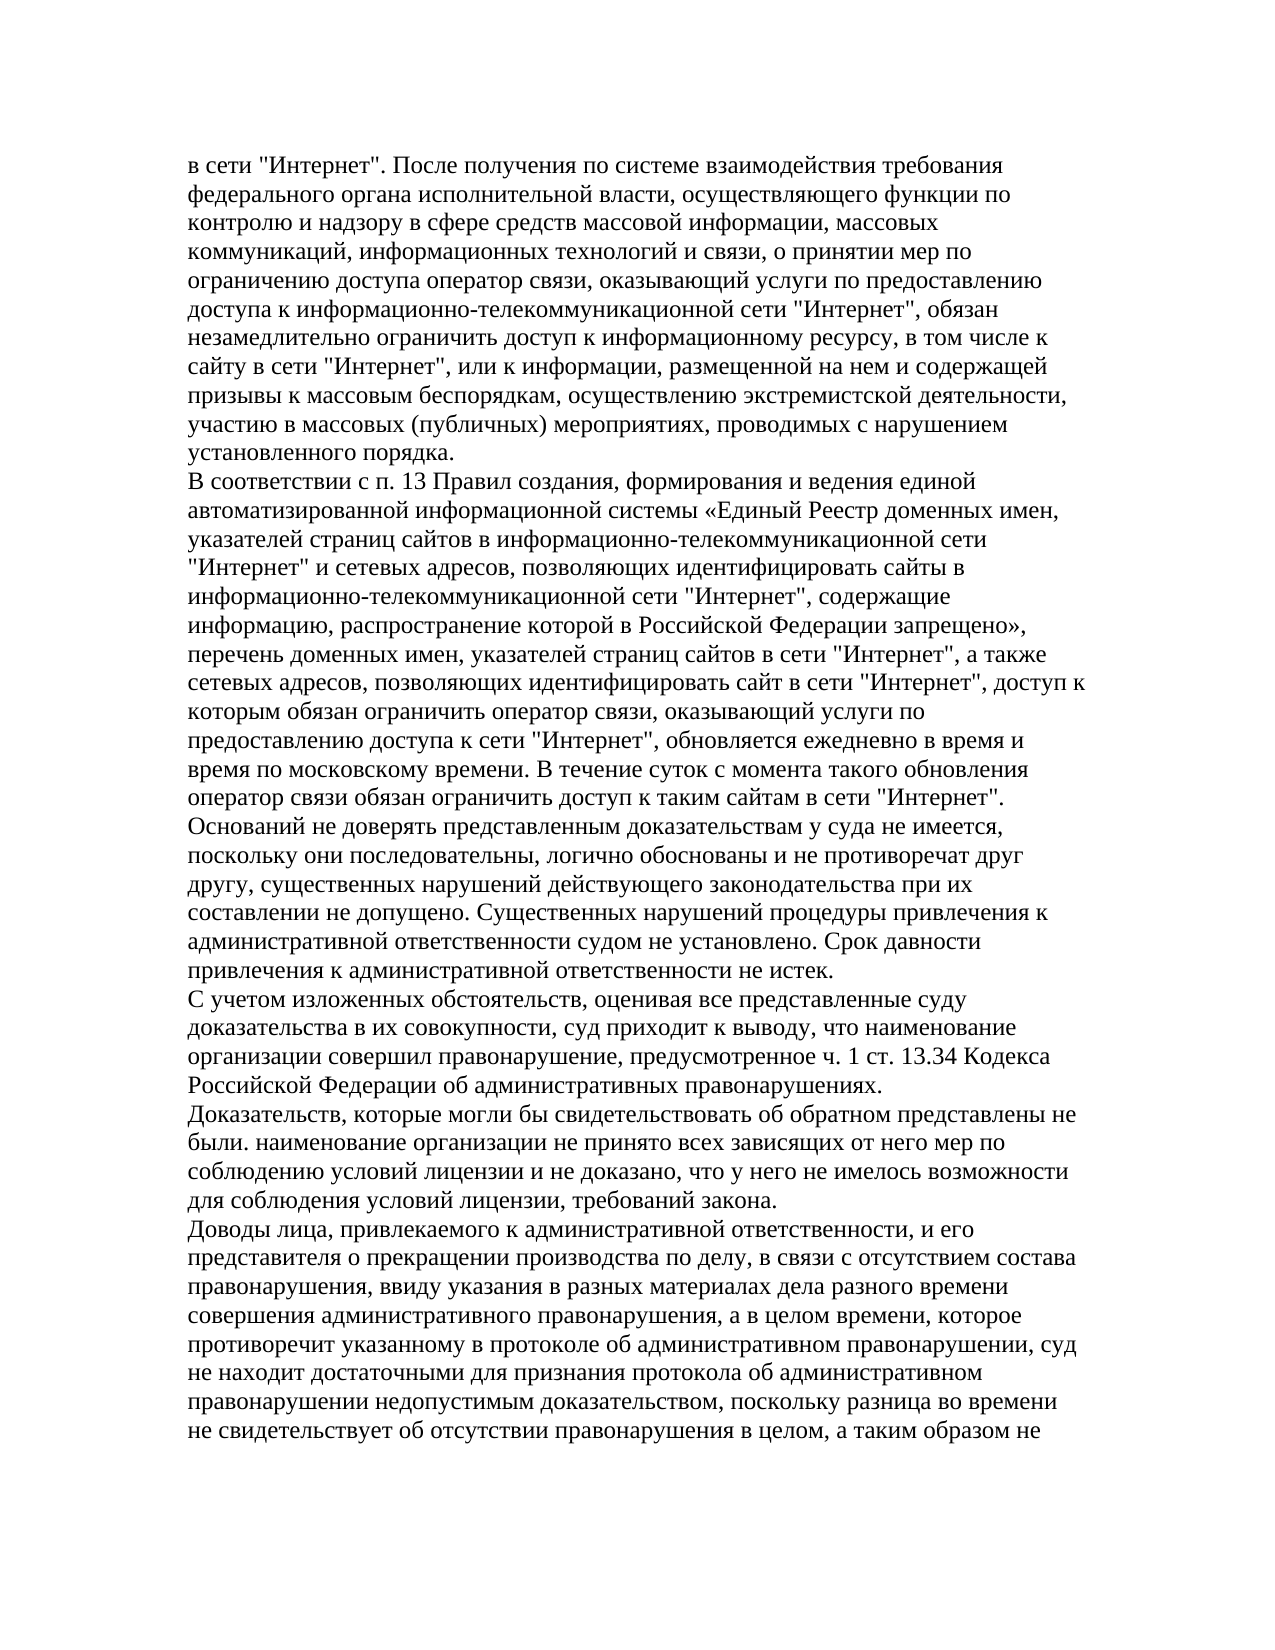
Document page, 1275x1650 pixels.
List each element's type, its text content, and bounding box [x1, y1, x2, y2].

text Оснований не доверять представленным доказательствам у суда не имеется, поскольку они последовательны, логично обоснованы и не противоречат друг другу, существенных нарушений действующего законодательства при их составлении не допущено. Существенных нарушений процедуры привлечения к административной ответственности судом не установлено. Срок давности привлечения к административной ответственности не истек. [187, 811, 1087, 984]
text В соответствии с п. 13 Правил создания, формирования и ведения единой автоматизированной информационной системы «Единый Реестр доменных имен, указателей страниц сайтов в информационно-телекоммуникационной сети "Интернет" и сетевых адресов, позволяющих идентифицировать сайты в информационно-телекоммуникационной сети "Интернет", содержащие информацию, распространение которой в Российской Федерации запрещено», перечень доменных имен, указателей страниц сайтов в сети "Интернет", а также сетевых адресов, позволяющих идентифицировать сайт в сети "Интернет", доступ к которым обязан ограничить оператор связи, оказывающий услуги по предоставлению доступа к сети "Интернет", обновляется ежедневно в время и время по московскому времени. В течение суток с момента такого обновления оператор связи обязан ограничить доступ к таким сайтам в сети "Интернет". [187, 466, 1087, 811]
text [187, 1214, 1087, 1444]
text Доказательств, которые могли бы свидетельствовать об обратном представлены не были. наименование организации не принято всех зависящих от него мер по соблюдению условий лицензии и не доказано, что у него не имелось возможности для соблюдения условий лицензии, требований закона. [187, 1099, 1087, 1214]
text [187, 150, 1087, 466]
text С учетом изложенных обстоятельств, оценивая все представленные суду доказательства в их совокупности, суд приходит к выводу, что наименование организации совершил правонарушение, предусмотренное ч. 1 ст. 13.34 Кодекса Российской Федерации об административных правонарушениях. [187, 984, 1087, 1099]
